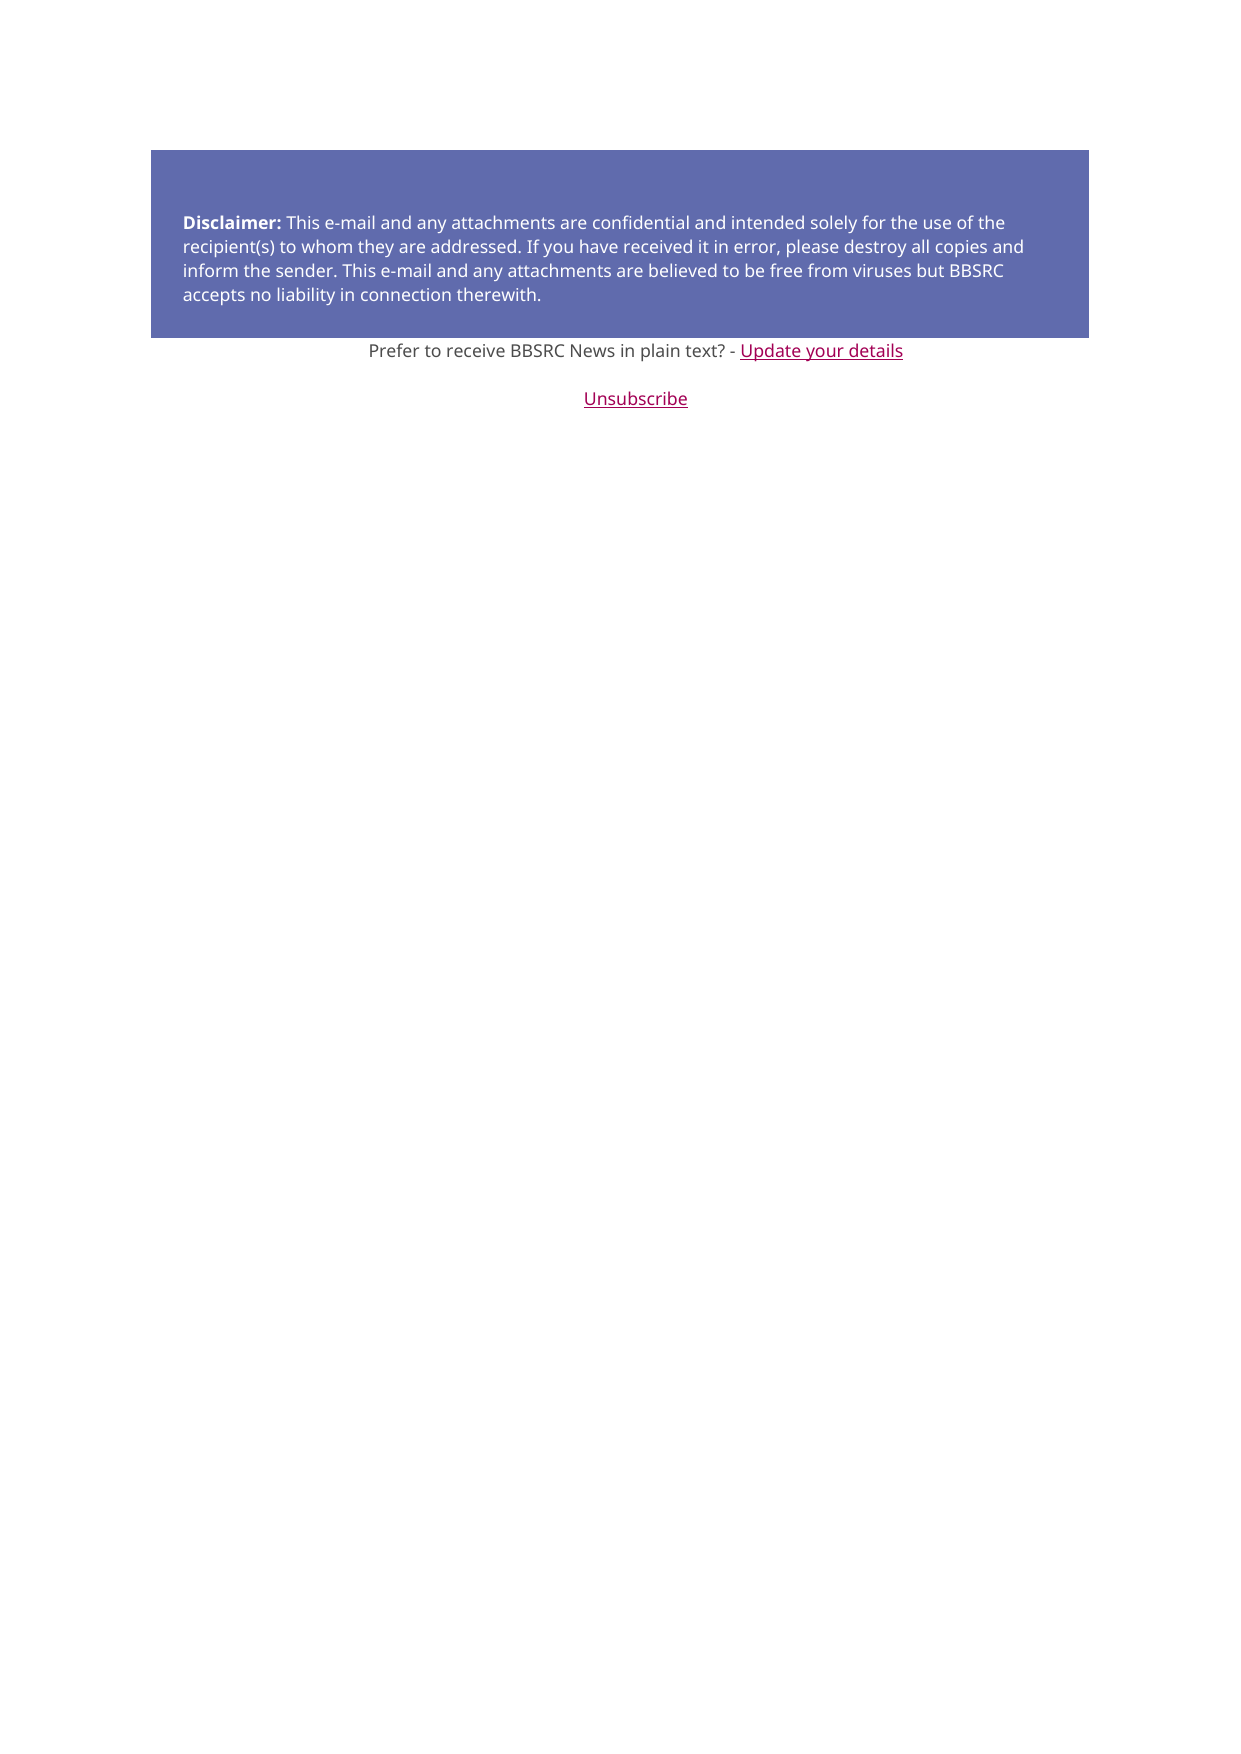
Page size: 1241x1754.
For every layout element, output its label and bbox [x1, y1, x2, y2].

table_header [151, 338, 1089, 431]
